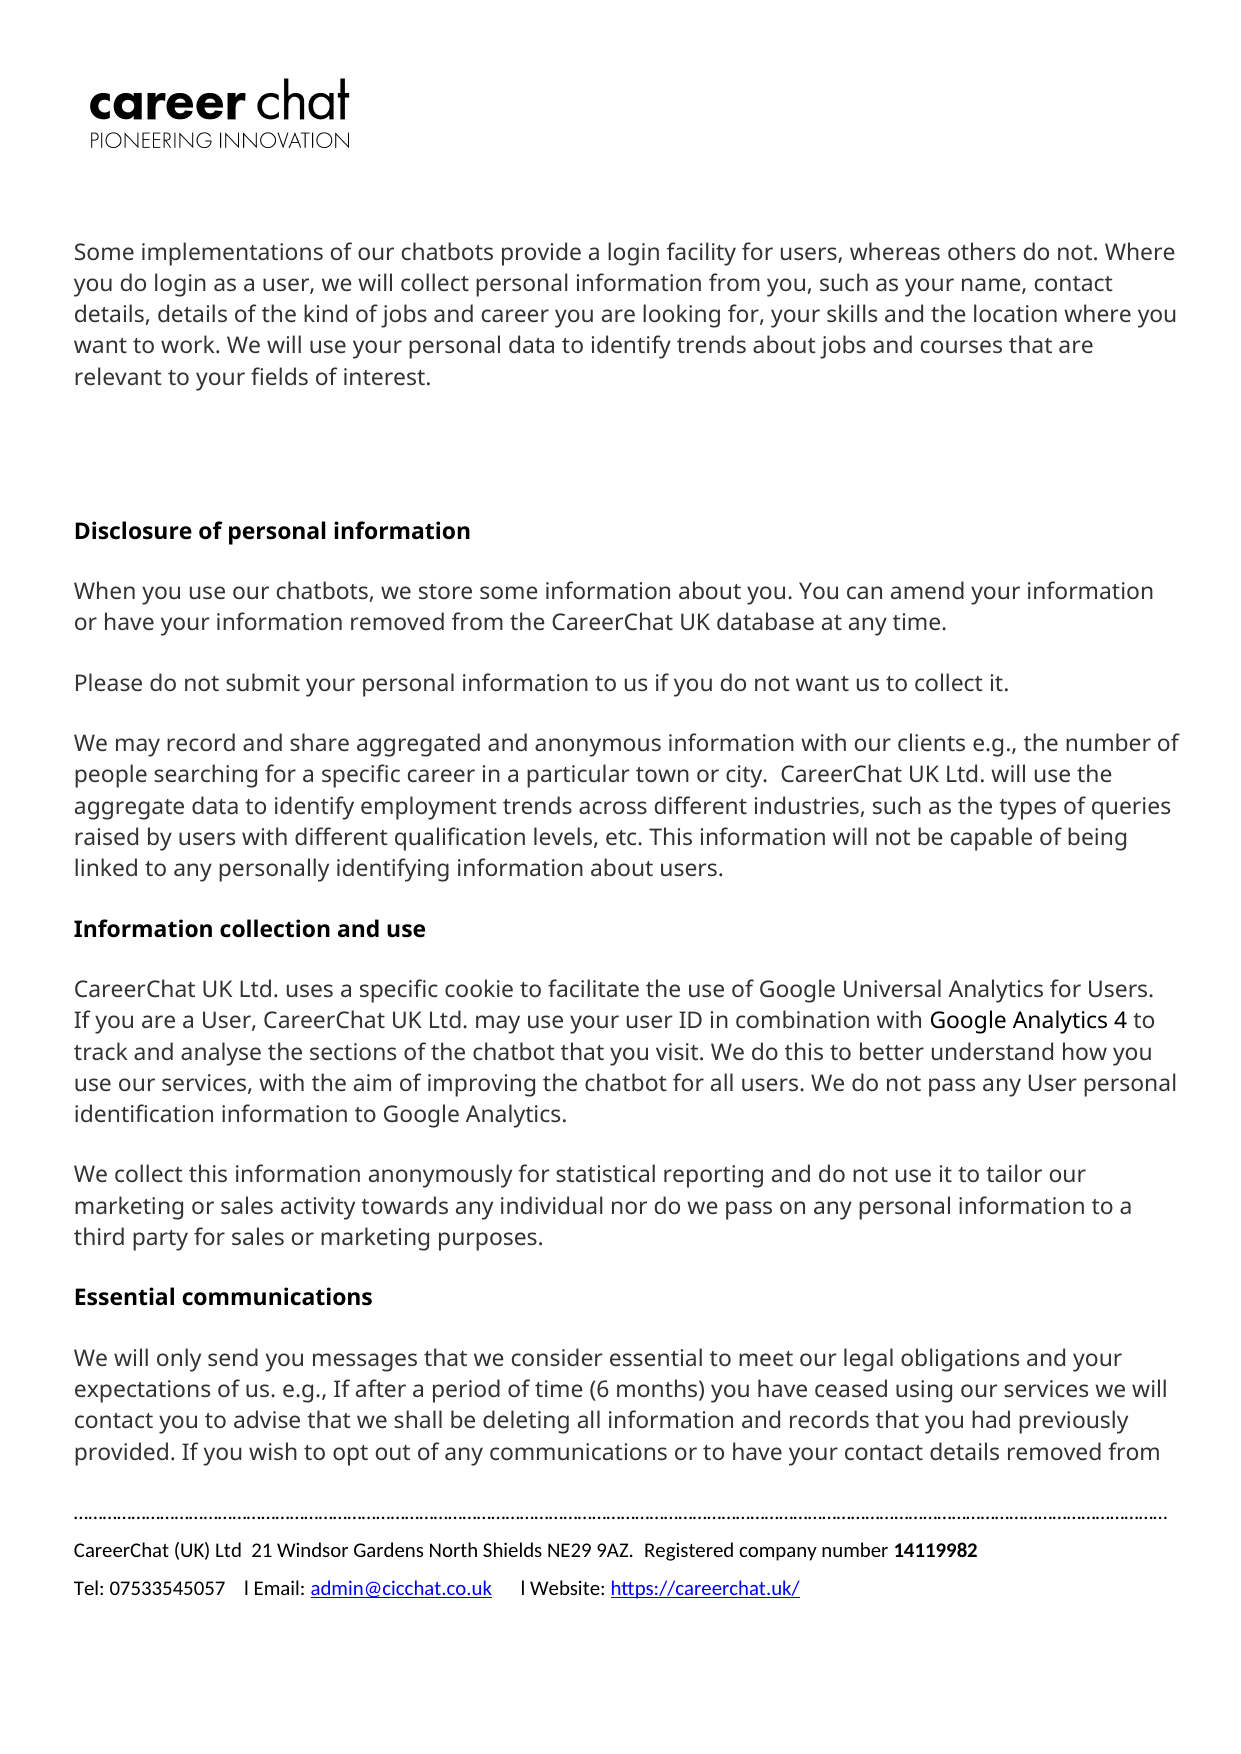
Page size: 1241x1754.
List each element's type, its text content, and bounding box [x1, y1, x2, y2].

text We may record and share aggregated and anonymous information with our clients e.g., the number of people searching for a specific career in a particular town or city. CareerChat UK Ltd. will use the aggregate data to identify employment trends across different industries, such as the types of queries raised by users with different qualification levels, etc. This information will not be capable of being linked to any personally identifying information about users. [74, 727, 1181, 883]
picture [73, 53, 367, 179]
text Disclosure of personal information [74, 514, 1181, 546]
text Some implementations of our chatbots provide a login facility for users, whereas others do not. Where you do login as a user, we will collect personal information from you, such as your name, contact details, details of the kind of jobs and career you are looking for, your skills and the location where you want to work. We will use your personal data to identify trends about jobs and courses that are relevant to your fields of interest. [74, 235, 1181, 392]
text When you use our chatbots, we store some information about you. You can amend your information or have your information removed from the CareerChat UK database at any time. [74, 575, 1181, 637]
text We collect this information anonymously for statistical reporting and do not use it to tailor our marketing or sales activity towards any individual nor do we pass on any personal information to a third party for sales or marketing purposes. [74, 1158, 1181, 1252]
text CareerChat UK Ltd. uses a specific cookie to facilitate the use of Google Universal Analytics for Users. If you are a User, CareerChat UK Ltd. may use your user ID in combination with Google Analytics 4 to track and analyse the sections of the chatbot that you visit. We do this to better understand how you use our services, with the aim of improving the chatbot for all users. We do not pass any User personal identification information to Google Analytics. [74, 973, 1181, 1129]
text Essential communications [74, 1281, 1181, 1312]
text Please do not submit your personal information to us if you do not want us to collect it. [74, 667, 1181, 698]
text Information collection and use [74, 912, 1181, 944]
